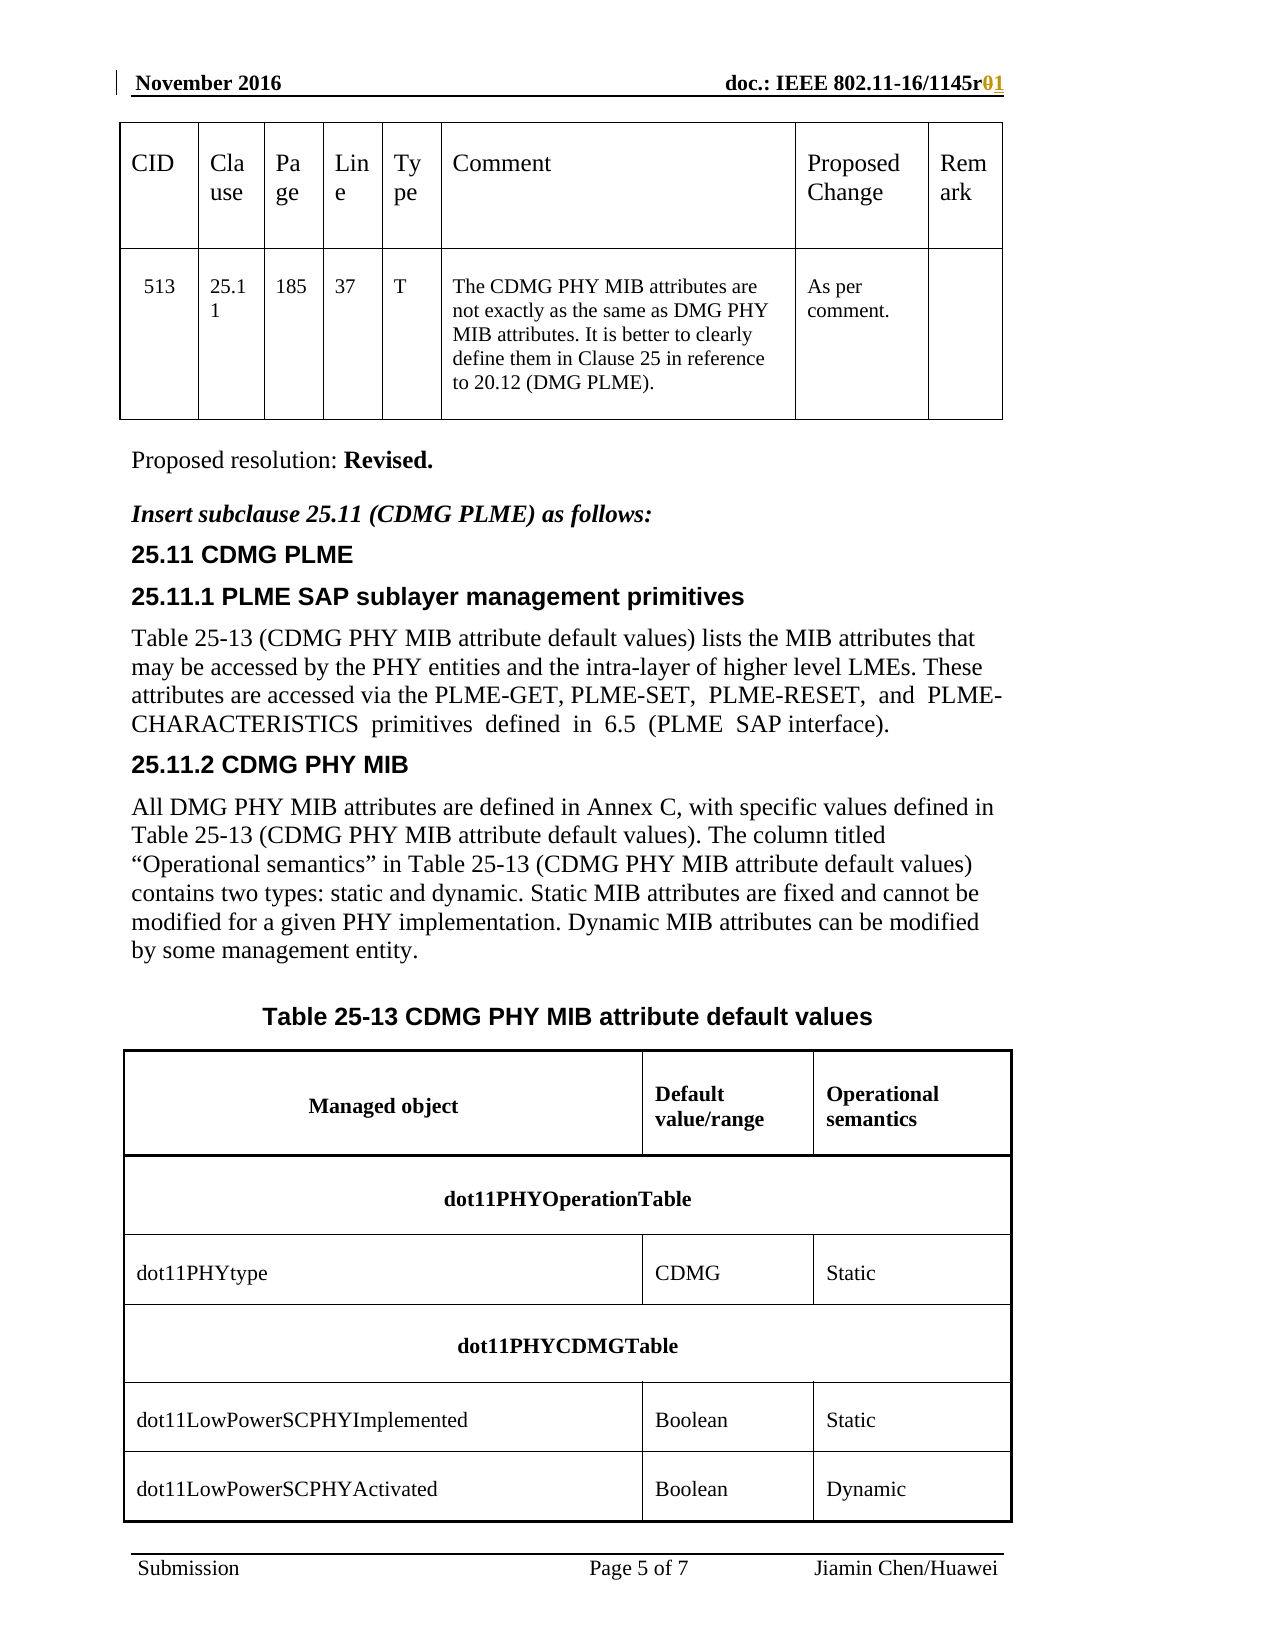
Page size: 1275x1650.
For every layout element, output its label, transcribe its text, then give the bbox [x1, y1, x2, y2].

table_header Comment [442, 123, 795, 248]
table_cell [929, 249, 1002, 419]
table_cell dot11PHYCDMGTable [125, 1305, 1010, 1381]
table_cell 185 [265, 249, 323, 419]
text Table 25-13 (CDMG PHY MIB attribute default values) lists the MIB attributes that may be accessed by the PHY entities and the intra-layer of higher level LMEs. These attributes are accessed via the PLME-GET, PLME-SET, PLME-RESET, and PLME-CHARACTERISTICS primitives defined in 6.5 (PLME SAP interface). [131, 623, 1004, 738]
table_cell 513 [121, 249, 198, 419]
table_cell As per comment. [796, 249, 928, 419]
text 25.11 CDMG PLME [131, 540, 1004, 569]
text All DMG PHY MIB attributes are defined in Annex C, with specific values defined in Table 25-13 (CDMG PHY MIB attribute default values). The column titled “Operational semantics” in Table 25-13 (CDMG PHY MIB attribute default values) contains two types: static and dynamic. Static MIB attributes are fixed and cannot be modified for a given PHY implementation. Dynamic MIB attributes can be modified by some management entity. [131, 792, 1004, 964]
table_cell Static [814, 1383, 1010, 1451]
table_header Clause [199, 123, 264, 248]
table_header CID [121, 123, 198, 248]
table_cell Static [814, 1235, 1010, 1303]
table_cell dot11PHYOperationTable [125, 1157, 1010, 1234]
table_header Page [265, 123, 323, 248]
table_cell dot11LowPowerSCPHYActivated [125, 1452, 642, 1520]
table_header Type [383, 123, 441, 248]
table_cell CDMG [643, 1235, 813, 1303]
table_cell Dynamic [814, 1452, 1010, 1520]
table_cell T [383, 249, 441, 419]
table_cell 37 [324, 249, 382, 419]
text 25.11.2 CDMG PHY MIB [131, 750, 1004, 779]
table_cell The CDMG PHY MIB attributes are not exactly as the same as DMG PHY MIB attributes. It is better to clearly define them in Clause 25 in reference to 20.12 (DMG PLME). [442, 249, 795, 419]
table_cell Operational semantics [814, 1052, 1010, 1154]
table_header Remark [929, 123, 1002, 248]
table_cell 25.11 [199, 249, 264, 419]
text Insert subclause 25.11 (CDMG PLME) as follows: [131, 499, 1004, 528]
table_cell dot11PHYtype [125, 1235, 642, 1303]
table_header Proposed Change [796, 123, 928, 248]
table_header Table 25-13 CDMG PHY MIB attribute default values(11ad) [124, 977, 1011, 1049]
table_cell Boolean [643, 1383, 813, 1451]
text 25.11.1 PLME SAP sublayer management primitives [131, 582, 1004, 610]
table_header Line [324, 123, 382, 248]
table_cell Managed object [125, 1052, 642, 1154]
table_cell dot11LowPowerSCPHYImplemented [125, 1383, 642, 1451]
table_cell Default value/range [643, 1052, 813, 1154]
table_cell Boolean [643, 1452, 813, 1520]
text Proposed resolution: Revised. [131, 445, 1004, 474]
